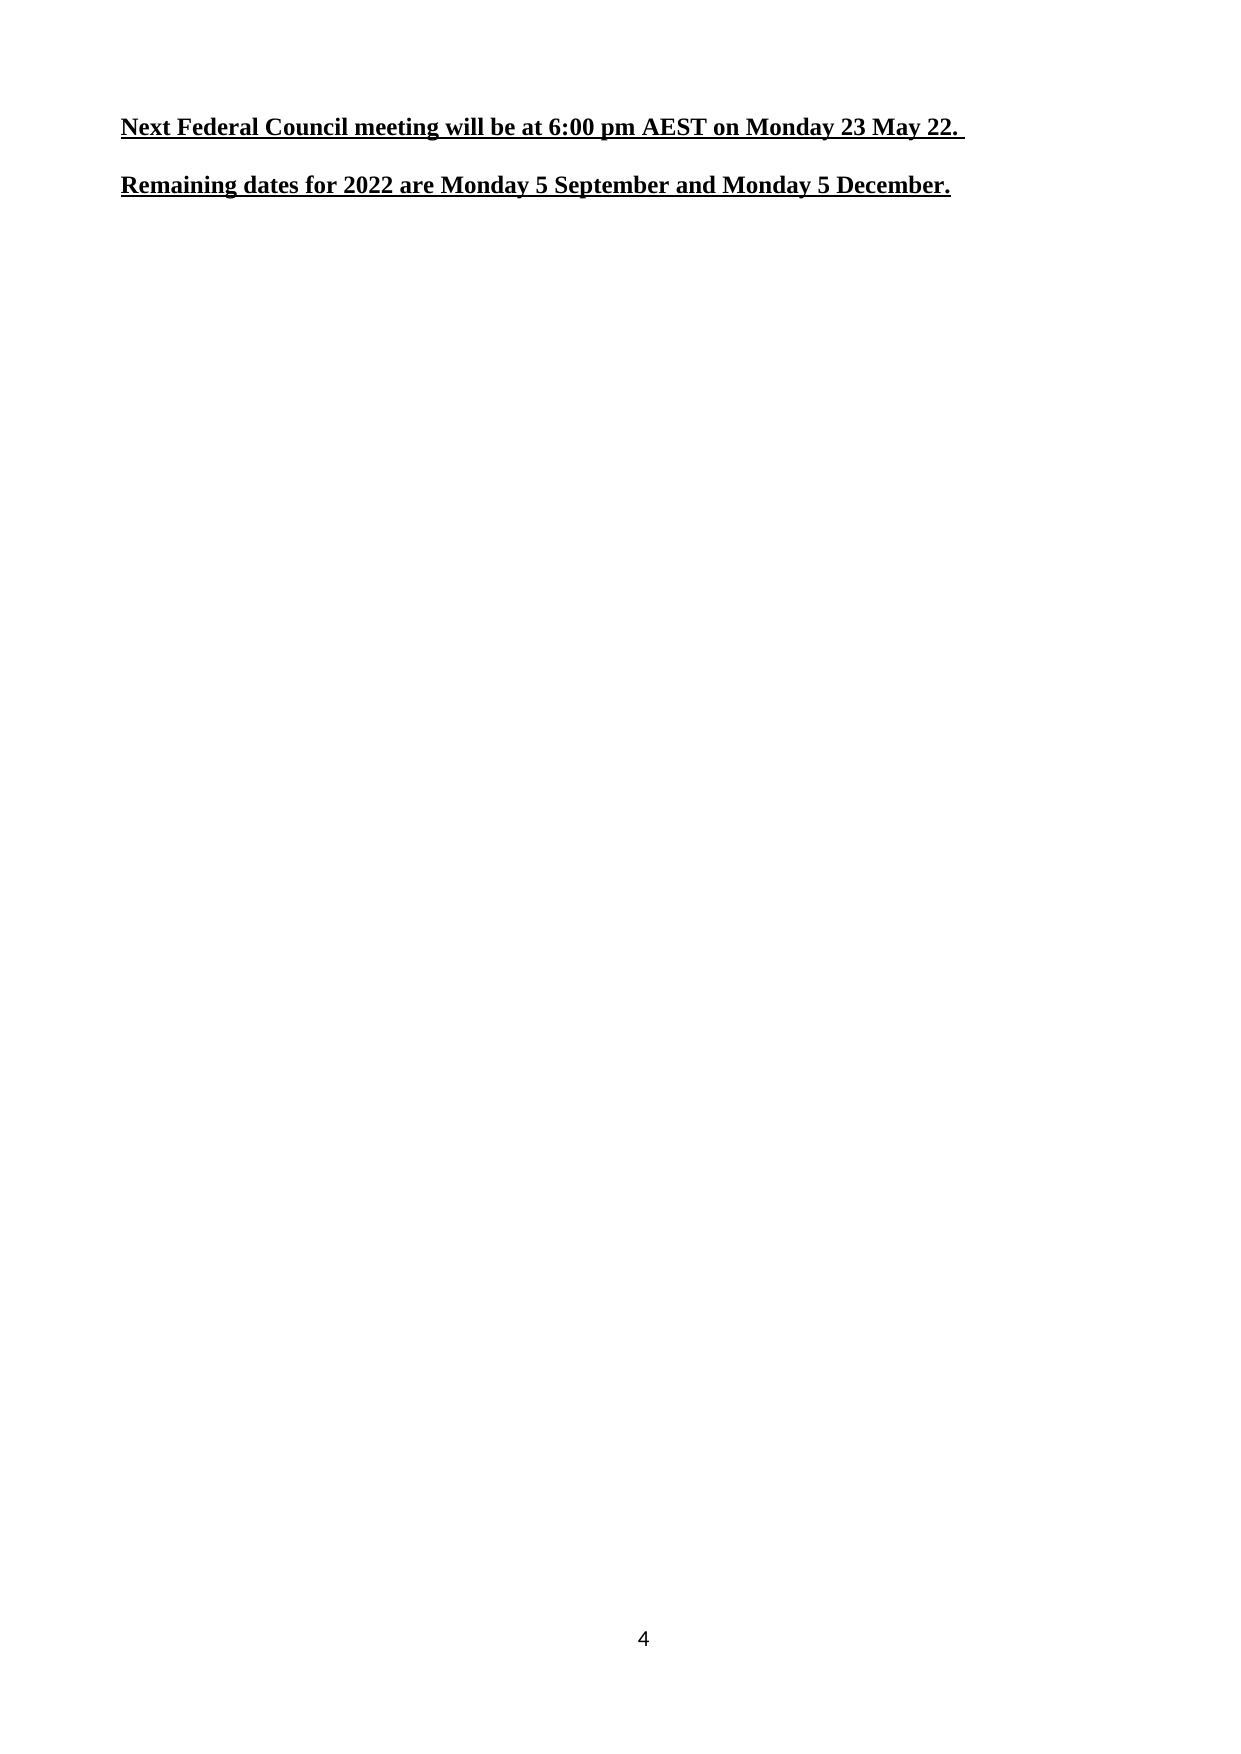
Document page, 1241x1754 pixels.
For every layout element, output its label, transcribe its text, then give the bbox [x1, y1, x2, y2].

text Next Federal Council meeting will be at 6:00 pm AEST on Monday 23 May 22. [120, 112, 1137, 141]
text Remaining dates for 2022 are Monday 5 September and Monday 5 December. [120, 170, 1137, 199]
